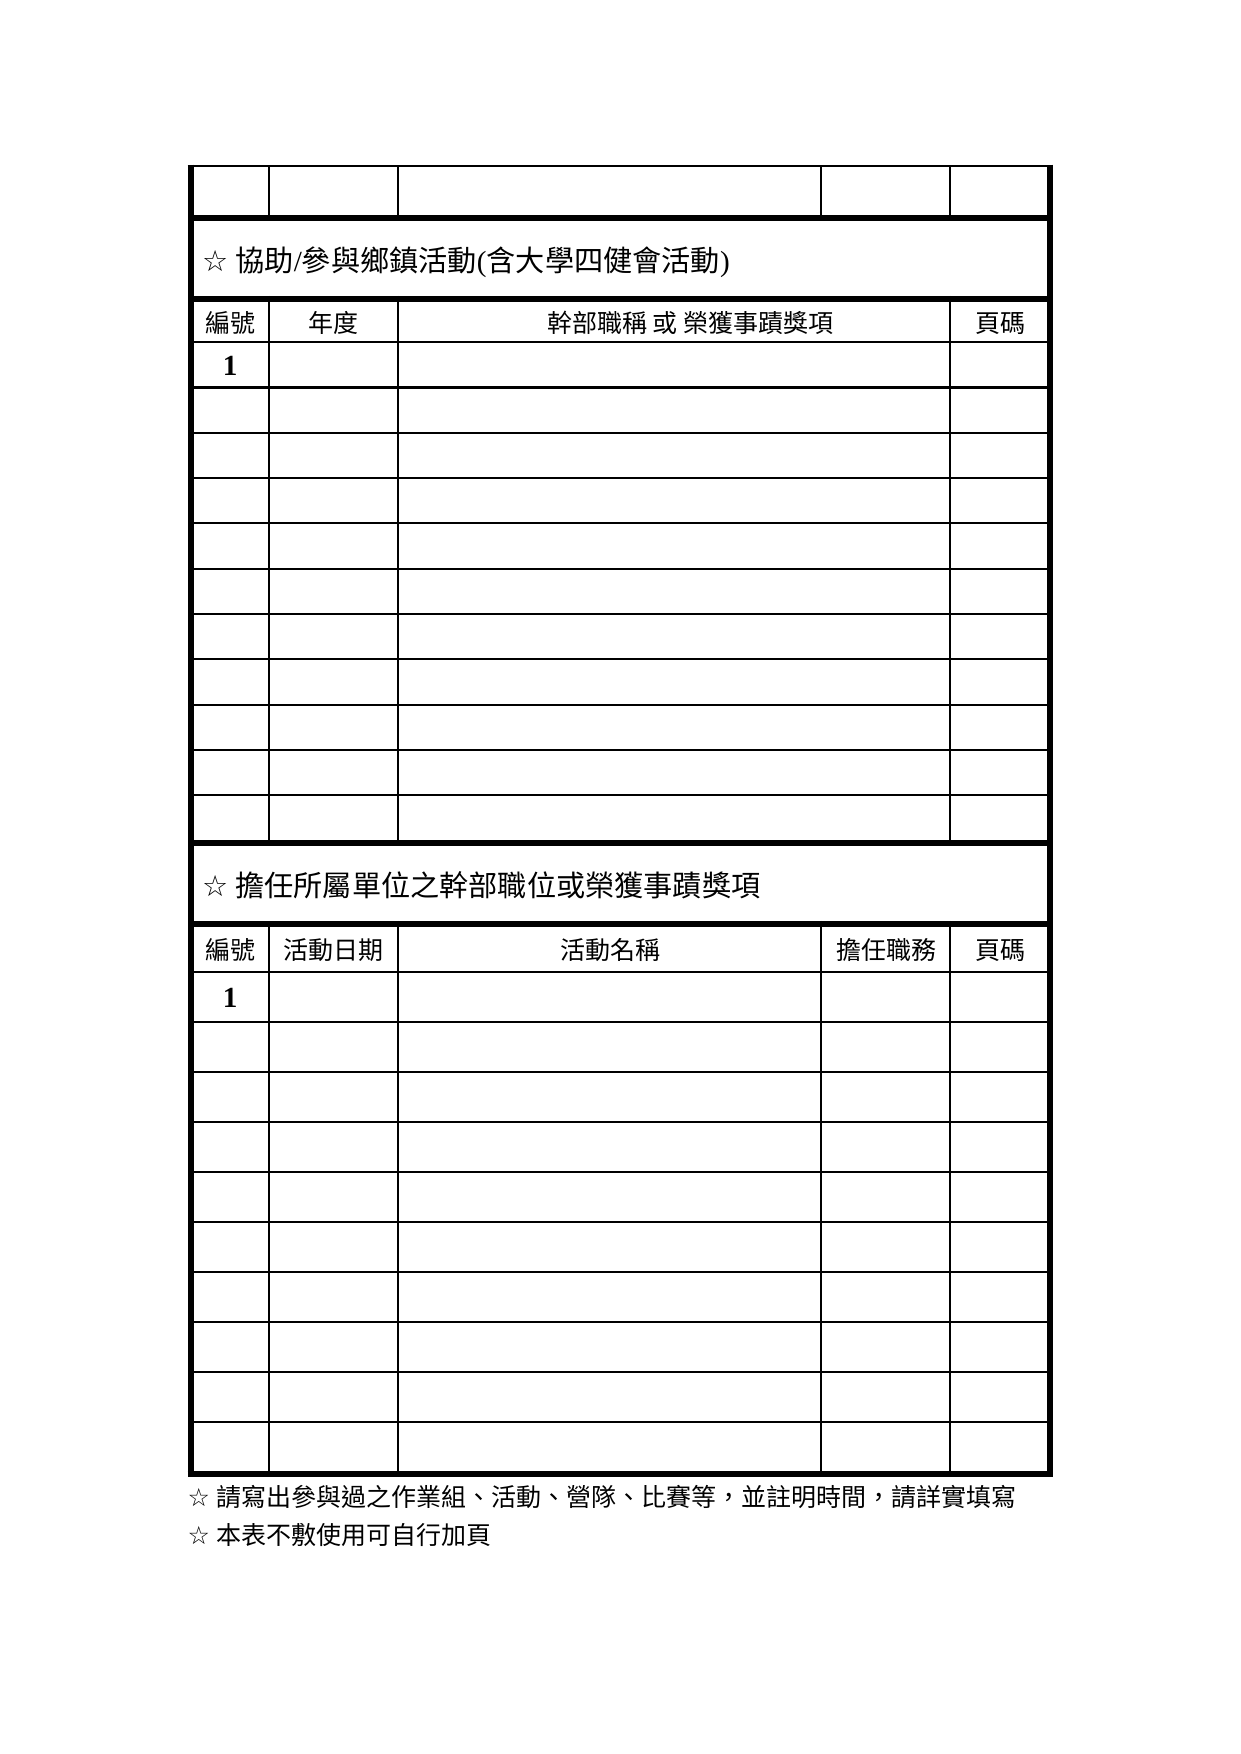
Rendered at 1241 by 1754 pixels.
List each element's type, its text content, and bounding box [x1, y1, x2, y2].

table_cell [270, 706, 397, 749]
table_cell [399, 524, 949, 568]
table_cell [194, 389, 268, 432]
table_cell [270, 570, 397, 613]
list ☆ 本表不敷使用可自行加頁 [187, 1514, 1003, 1552]
table_cell [822, 1373, 949, 1421]
table_cell [270, 1373, 397, 1421]
table_cell [399, 570, 949, 613]
table_cell [399, 660, 949, 703]
table_cell [270, 615, 397, 658]
table_cell [951, 167, 1047, 214]
table_cell [194, 1273, 268, 1321]
table_cell [951, 1173, 1047, 1221]
table_cell [822, 1223, 949, 1271]
table_cell [399, 1423, 820, 1471]
table_cell [399, 389, 949, 432]
table_cell [270, 343, 397, 386]
table_cell [270, 1423, 397, 1471]
table_cell [194, 796, 268, 839]
table_cell [399, 706, 949, 749]
table_cell [399, 751, 949, 794]
table_cell [951, 434, 1047, 477]
table_cell 幹部職稱 或 榮獲事蹟獎項 [399, 302, 949, 341]
table_cell [194, 1373, 268, 1421]
table_cell [194, 1173, 268, 1221]
table_cell [951, 1123, 1047, 1171]
table_cell [951, 1323, 1047, 1371]
table_cell [951, 751, 1047, 794]
table_cell [270, 167, 397, 214]
table_cell [951, 479, 1047, 522]
table_cell [194, 167, 268, 214]
table_cell [951, 524, 1047, 568]
table_cell [951, 389, 1047, 432]
table_cell [951, 1373, 1047, 1421]
table_cell [822, 167, 949, 214]
table_cell 擔任職務 [822, 927, 949, 971]
table_cell [399, 973, 820, 1021]
table_cell [822, 1173, 949, 1221]
table_cell [194, 660, 268, 703]
table_cell ☆ 擔任所屬單位之幹部職位或榮獲事蹟獎項 [194, 846, 1047, 921]
table_cell [194, 1073, 268, 1121]
table_cell [951, 1023, 1047, 1071]
table_cell [399, 479, 949, 522]
table_cell [194, 479, 268, 522]
table_cell [399, 615, 949, 658]
table_cell [399, 343, 949, 386]
table_cell [399, 1123, 820, 1171]
table_cell [822, 1073, 949, 1121]
list ☆ 請寫出參與過之作業組、活動、營隊、比賽等，並註明時間，請詳實填寫 [187, 1477, 1044, 1514]
table_cell 編號 [194, 302, 268, 341]
table_cell [822, 1323, 949, 1371]
table_cell [270, 973, 397, 1021]
table_cell [270, 479, 397, 522]
table_cell ☆ 協助/參與鄉鎮活動(含大學四健會活動) [194, 221, 1047, 296]
table_cell [270, 1223, 397, 1271]
table_cell [951, 1423, 1047, 1471]
table_cell [399, 1023, 820, 1071]
table_cell [399, 434, 949, 477]
table_cell [399, 1273, 820, 1321]
table_cell [194, 434, 268, 477]
table_cell [270, 796, 397, 839]
table_cell [951, 343, 1047, 386]
table_cell [270, 1273, 397, 1321]
table_cell [822, 1023, 949, 1071]
table_cell [194, 1423, 268, 1471]
table_cell [194, 1023, 268, 1071]
table_cell [822, 1423, 949, 1471]
table_cell [270, 1173, 397, 1221]
table_cell [951, 1223, 1047, 1271]
table_cell [270, 660, 397, 703]
table_cell [951, 1273, 1047, 1321]
table_cell [270, 524, 397, 568]
table_cell [399, 1373, 820, 1421]
table_cell [194, 524, 268, 568]
table_cell [270, 1323, 397, 1371]
table_cell [270, 389, 397, 432]
table_cell [399, 1323, 820, 1371]
table_cell [194, 706, 268, 749]
table_cell [951, 706, 1047, 749]
table_cell 編號 [194, 927, 268, 971]
table_cell [951, 973, 1047, 1021]
table_cell [951, 660, 1047, 703]
table_cell 1 [194, 343, 268, 386]
table_cell [194, 1323, 268, 1371]
table_cell [399, 167, 820, 214]
table_cell [399, 1073, 820, 1121]
table_cell [194, 751, 268, 794]
table_cell [194, 1123, 268, 1171]
table_cell [270, 1123, 397, 1171]
table_cell [399, 1223, 820, 1271]
table_cell 活動日期 [270, 927, 397, 971]
table_cell [951, 796, 1047, 839]
table_cell 活動名稱 [399, 927, 820, 971]
table_cell [270, 1023, 397, 1071]
table_cell 頁碼 [951, 927, 1047, 971]
table_cell [270, 1073, 397, 1121]
table_cell 1 [194, 973, 268, 1021]
table_cell [951, 570, 1047, 613]
table_cell [194, 615, 268, 658]
table_cell 頁碼 [951, 302, 1047, 341]
table_cell [822, 1273, 949, 1321]
table_cell [270, 751, 397, 794]
table_cell [822, 1123, 949, 1171]
table_cell [951, 1073, 1047, 1121]
table_cell [822, 973, 949, 1021]
table_cell [194, 1223, 268, 1271]
table_cell 年度 [270, 302, 397, 341]
table_cell [194, 570, 268, 613]
table_cell [399, 1173, 820, 1221]
table_cell [951, 615, 1047, 658]
table_cell [399, 796, 949, 839]
table_cell [270, 434, 397, 477]
